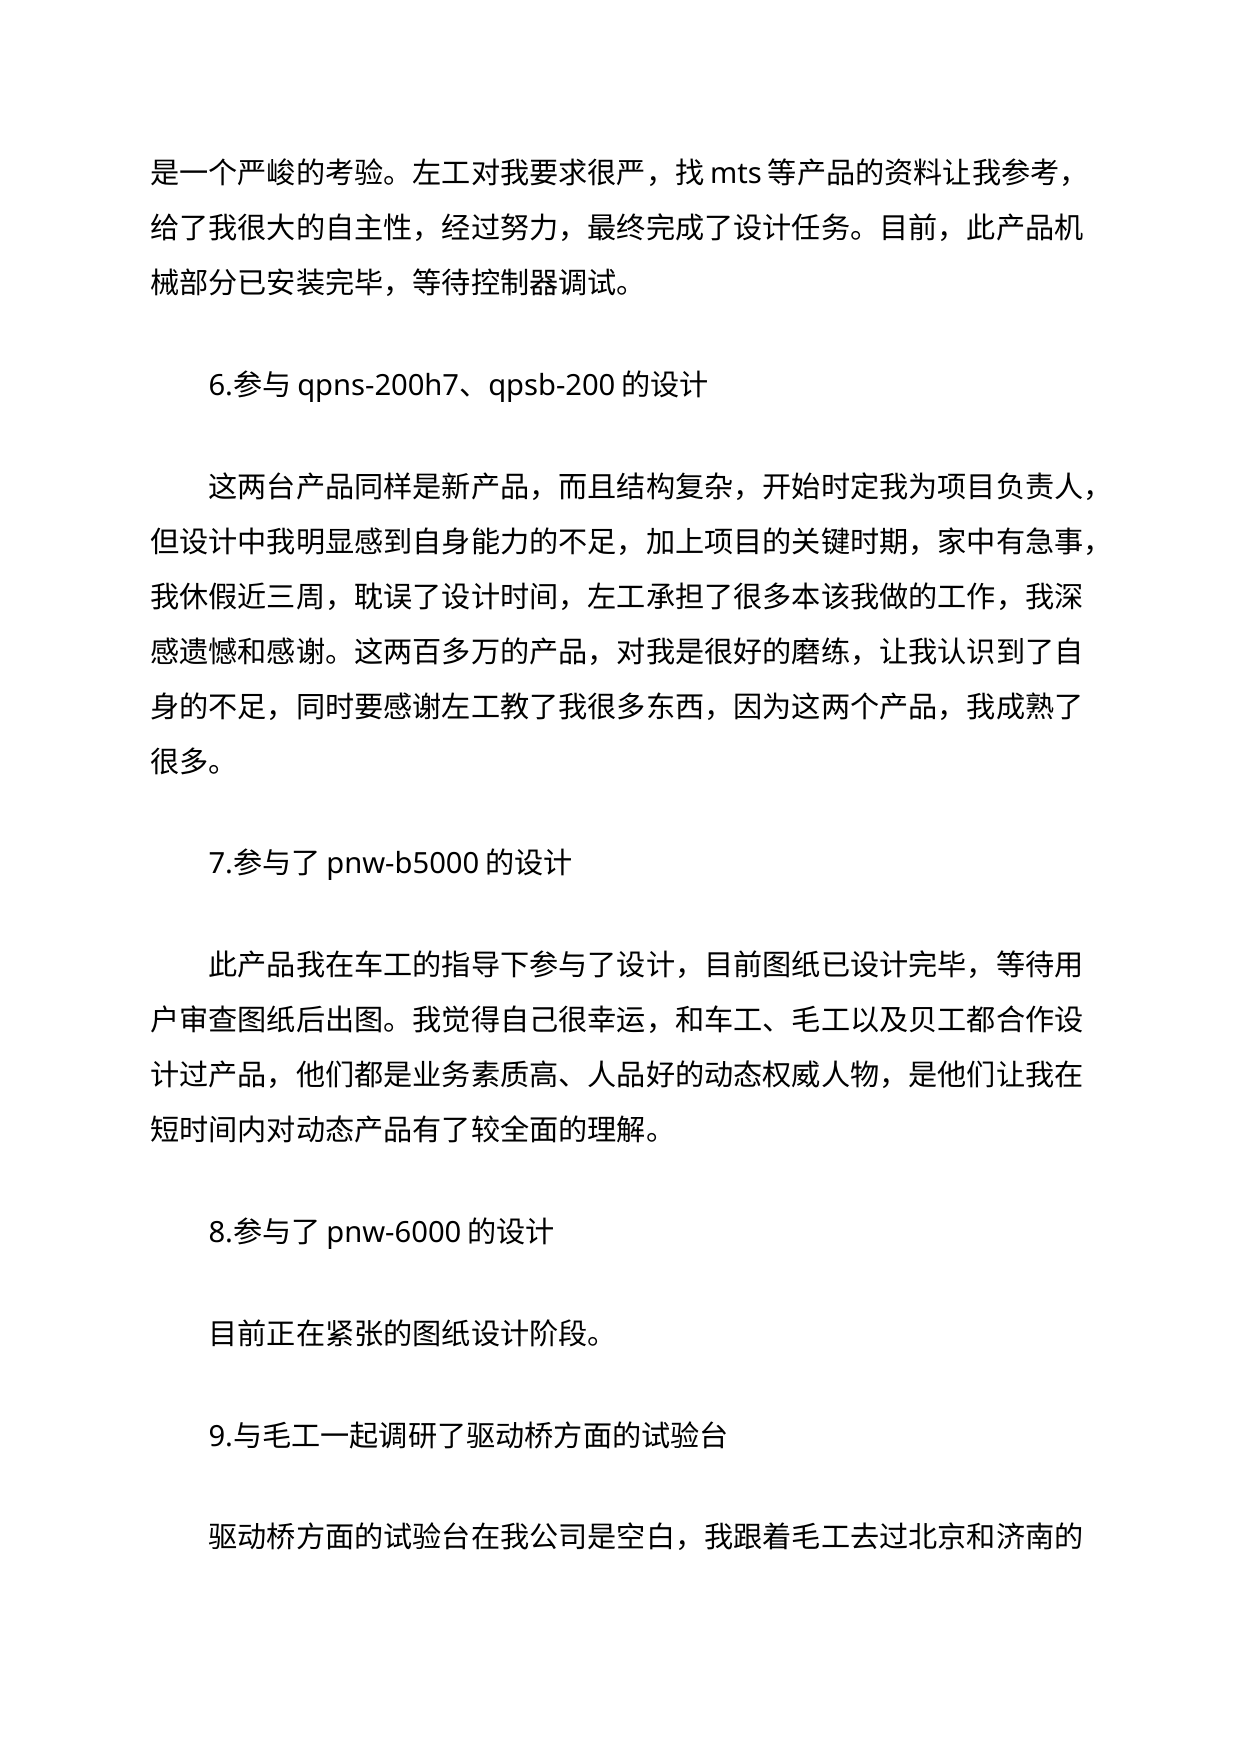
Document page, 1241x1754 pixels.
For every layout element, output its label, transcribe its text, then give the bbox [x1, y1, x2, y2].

text 8.参与了pnw-6000的设计 [150, 1208, 1090, 1251]
text 9.与毛工一起调研了驱动桥方面的试验台 [150, 1412, 1090, 1454]
text 目前正在紧张的图纸设计阶段。 [150, 1310, 1090, 1353]
text 6.参与qpns-200h7、qpsb-200的设计 [150, 362, 1090, 404]
text 此产品我在车工的指导下参与了设计，目前图纸已设计完毕，等待用户审查图纸后出图。我觉得自己很幸运，和车工、毛工以及贝工都合作设计过产品，他们都是业务素质高、人品好的动态权威人物，是他们让我在短时间内对动态产品有了较全面的理解。 [150, 942, 1090, 1149]
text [150, 1514, 1090, 1556]
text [150, 150, 1090, 302]
text 这两台产品同样是新产品，而且结构复杂，开始时定我为项目负责人，但设计中我明显感到自身能力的不足，加上项目的关键时期，家中有急事，我休假近三周，耽误了设计时间，左工承担了很多本该我做的工作，我深感遗憾和感谢。这两百多万的产品，对我是很好的磨练，让我认识到了自身的不足，同时要感谢左工教了我很多东西，因为这两个产品，我成熟了很多。 [150, 464, 1090, 780]
text 7.参与了pnw-b5000的设计 [150, 840, 1090, 882]
